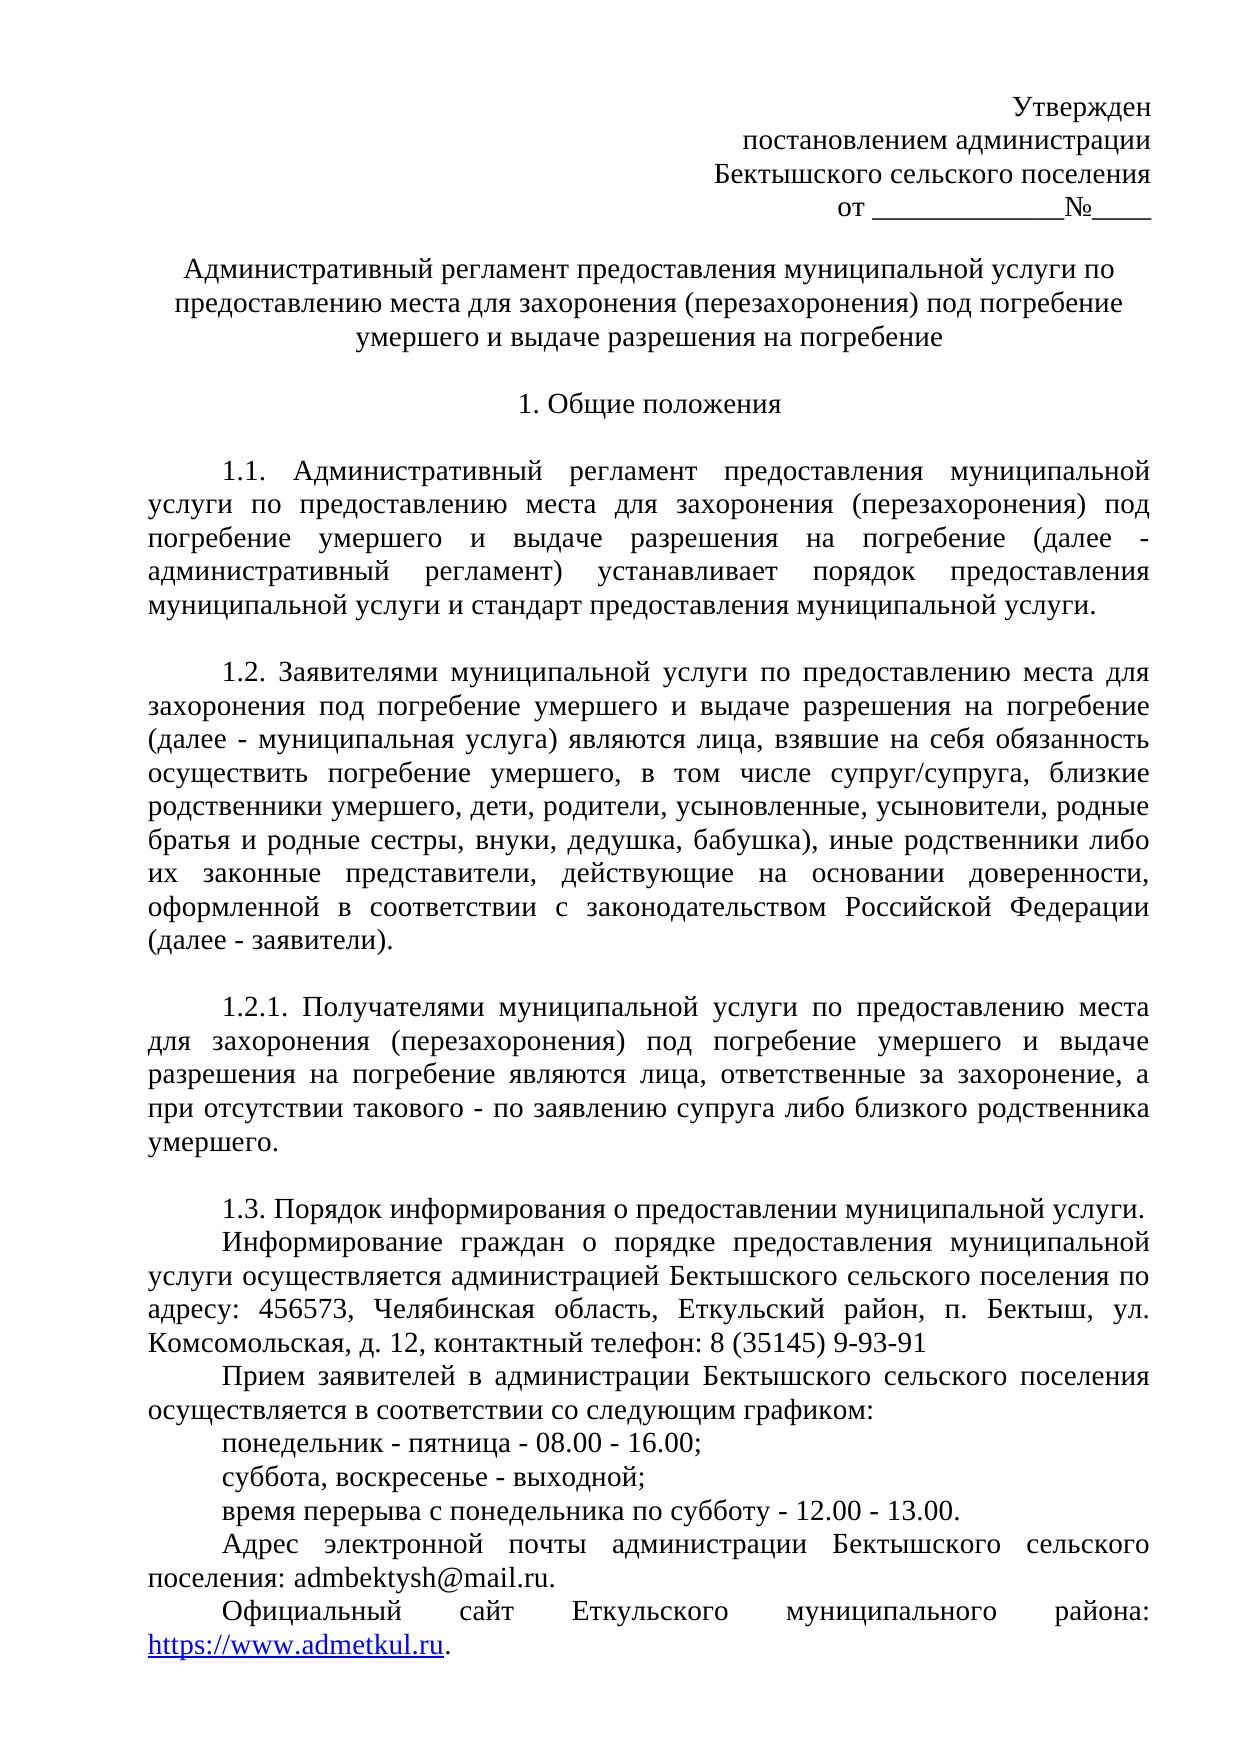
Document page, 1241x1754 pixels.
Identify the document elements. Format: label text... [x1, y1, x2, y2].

text 1.2.1. Получателями муниципальной услуги по предоставлению места для захоронения (перезахоронения) под погребение умершего и выдаче разрешения на погребение являются лица, ответственные за захоронение, а при отсутствии такового - по заявлению супруга либо близкого родственника умершего. [148, 989, 1152, 1157]
text 1.2. Заявителями муниципальной услуги по предоставлению места для захоронения под погребение умершего и выдаче разрешения на погребение (далее - муниципальная услуга) являются лица, взявшие на себя обязанность осуществить погребение умершего, в том числе супруг/супруга, близкие родственники умершего, дети, родители, усыновленные, усыновители, родные братья и родные сестры, внуки, дедушка, бабушка), иные родственники либо их законные представители, действующие на основании доверенности, оформленной в соответствии с законодательством Российской Федерации (далее - заявители). [148, 654, 1152, 956]
text 1. Общие положения [148, 386, 1152, 419]
text понедельник - пятница - 08.00 - 16.00; [148, 1426, 1152, 1459]
text 1.3. Порядок информирования о предоставлении муниципальной услуги. [148, 1191, 1152, 1224]
text Утвержден постановлением администрации Бектышского сельского поселения от _____________№____ [148, 89, 1152, 223]
text время перерыва с понедельника по субботу - 12.00 - 13.00. [148, 1493, 1152, 1526]
text 1.1. Административный регламент предоставления муниципальной услуги по предоставлению места для захоронения (перезахоронения) под погребение умершего и выдаче разрешения на погребение (далее - административный регламент) устанавливает порядок предоставления муниципальной услуги и стандарт предоставления муниципальной услуги. [148, 453, 1152, 621]
text Информирование граждан о порядке предоставления муниципальной услуги осуществляется администрацией Бектышского сельского поселения по адресу: 456573, Челябинская область, Еткульский район, п. Бектыш, ул. Комсомольская, д. 12, контактный телефон: 8 (35145) 9-93-91 [148, 1224, 1152, 1358]
text Официальный сайт Еткульского муниципального района: https://www.admetkul.ru. [148, 1593, 1152, 1660]
text Адрес электронной почты администрации Бектышского сельского поселения: admbektysh@mail.ru. [148, 1526, 1152, 1593]
text Административный регламент предоставления муниципальной услуги по предоставлению места для захоронения (перезахоронения) под погребение умершего и выдаче разрешения на погребение [148, 252, 1152, 352]
text суббота, воскресенье - выходной; [148, 1459, 1152, 1493]
text Прием заявителей в администрации Бектышского сельского поселения осуществляется в соответствии со следующим графиком: [148, 1358, 1152, 1426]
